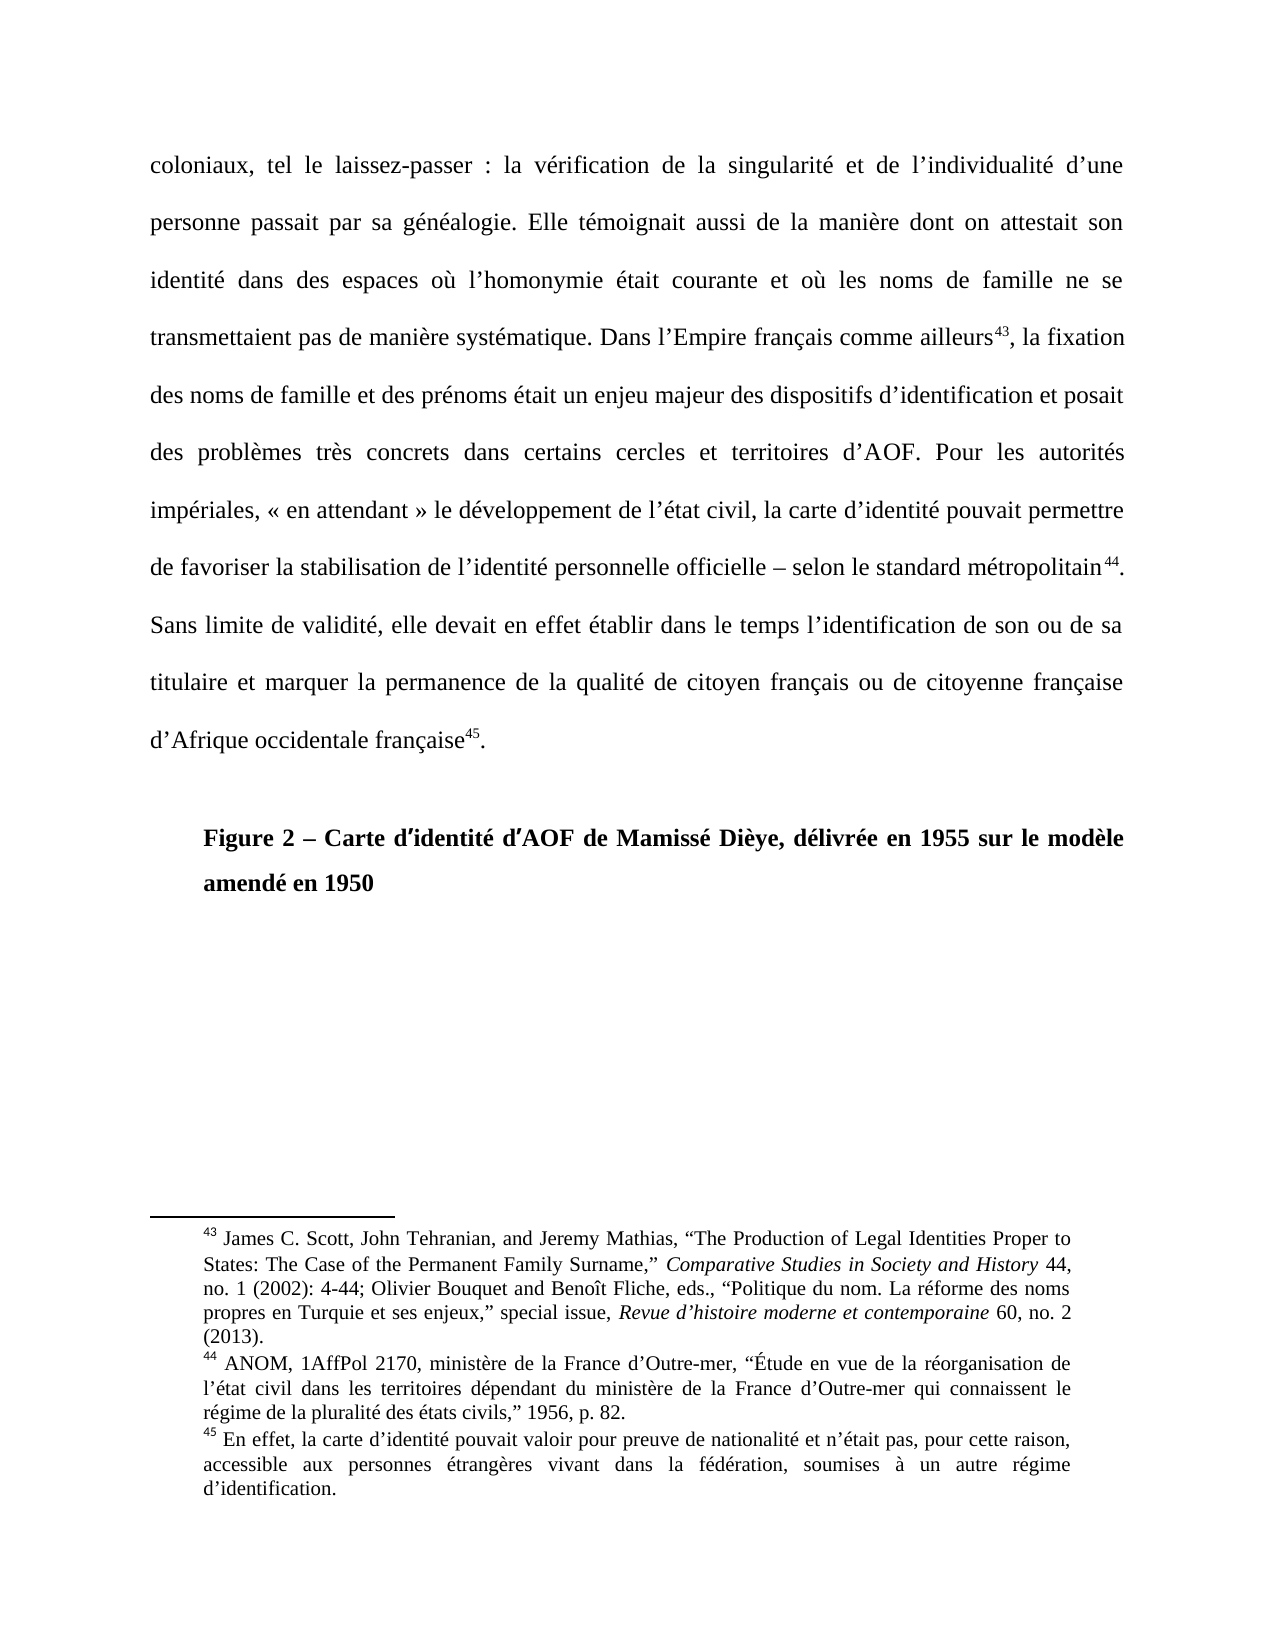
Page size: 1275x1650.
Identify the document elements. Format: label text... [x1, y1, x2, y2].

text Figure 2 – Carte d’identité d’AOF de Mamissé Dièye, délivrée en 1955 sur le modèle amendé en 1950 [203, 820, 1125, 897]
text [150, 150, 1125, 754]
